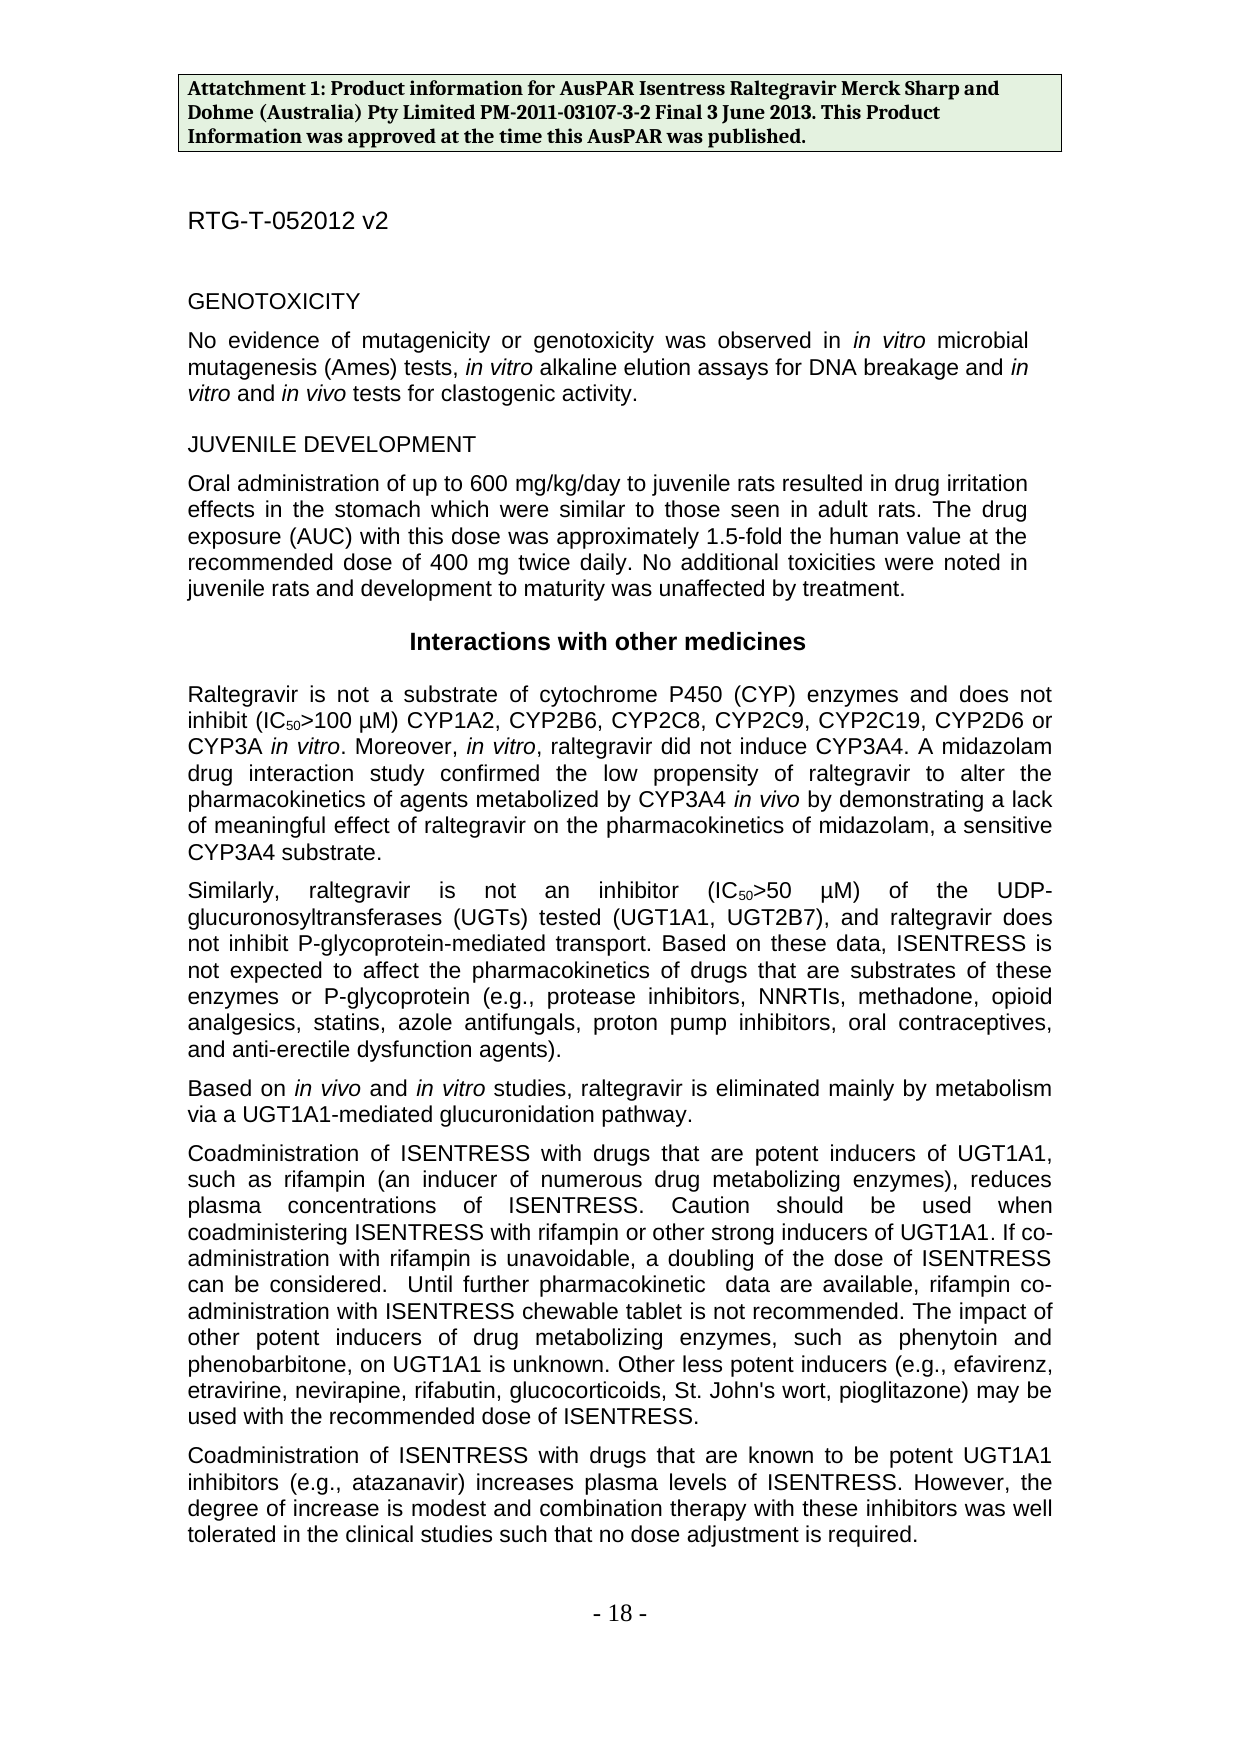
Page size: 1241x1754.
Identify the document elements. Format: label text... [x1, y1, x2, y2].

text No evidence of mutagenicity or genotoxicity was observed in in vitro microbial mutagenesis (Ames) tests, in vitro alkaline elution assays for DNA breakage and in vitro and in vivo tests for clastogenic activity. [187, 327, 1029, 406]
text Similarly, raltegravir is not an inhibitor (IC50>50 µM) of the UDP-glucuronosyltransferases (UGTs) tested (UGT1A1, UGT2B7), and raltegravir does not inhibit P-glycoprotein-mediated transport. Based on these data, ISENTRESS is not expected to affect the pharmacokinetics of drugs that are substrates of these enzymes or P-glycoprotein (e.g., protease inhibitors, NNRTIs, methadone, opioid analgesics, statins, azole antifungals, proton pump inhibitors, oral contraceptives, and anti-erectile dysfunction agents). [187, 877, 1053, 1062]
subtitle Juvenile DEVELOPMENT [187, 431, 1029, 457]
text Raltegravir is not a substrate of cytochrome P450 (CYP) enzymes and does not inhibit (IC50>100 µM) CYP1A2, CYP2B6, CYP2C8, CYP2C9, CYP2C19, CYP2D6 or CYP3A in vitro. Moreover, in vitro, raltegravir did not induce CYP3A4. A midazolam drug interaction study confirmed the low propensity of raltegravir to alter the pharmacokinetics of agents metabolized by CYP3A4 in vivo by demonstrating a lack of meaningful effect of raltegravir on the pharmacokinetics of midazolam, a sensitive CYP3A4 substrate. [187, 681, 1053, 865]
text Coadministration of ISENTRESS with drugs that are known to be potent UGT1A1 inhibitors (e.g., atazanavir) increases plasma levels of ISENTRESS. However, the degree of increase is modest and combination therapy with these inhibitors was well tolerated in the clinical studies such that no dose adjustment is required. [187, 1442, 1053, 1547]
text Oral administration of up to 600 mg/kg/day to juvenile rats resulted in drug irritation effects in the stomach which were similar to those seen in adult rats. The drug exposure (AUC) with this dose was approximately 1.5-fold the human value at the recommended dose of 400 mg twice daily. No additional toxicities were noted in juvenile rats and development to maturity was unaffected by treatment. [187, 470, 1029, 602]
text Based on in vivo and in vitro studies, raltegravir is eliminated mainly by metabolism via a UGT1A1-mediated glucuronidation pathway. [187, 1074, 1053, 1127]
text Coadministration of ISENTRESS with drugs that are potent inducers of UGT1A1, such as rifampin (an inducer of numerous drug metabolizing enzymes), reduces plasma concentrations of ISENTRESS. Caution should be used when coadministering ISENTRESS with rifampin or other strong inducers of UGT1A1. If co-administration with rifampin is unavoidable, a doubling of the dose of ISENTRESS can be considered. Until further pharmacokinetic data are available, rifampin co-administration with ISENTRESS chewable tablet is not recommended. The impact of other potent inducers of drug metabolizing enzymes, such as phenytoin and phenobarbitone, on UGT1A1 is unknown. Other less potent inducers (e.g., efavirenz, etravirine, nevirapine, rifabutin, glucocorticoids, St. John's wort, pioglitazone) may be used with the recommended dose of ISENTRESS. [187, 1140, 1053, 1429]
subtitle Interactions with other medicines [187, 627, 1029, 656]
subtitle Genotoxicity [187, 288, 1029, 314]
